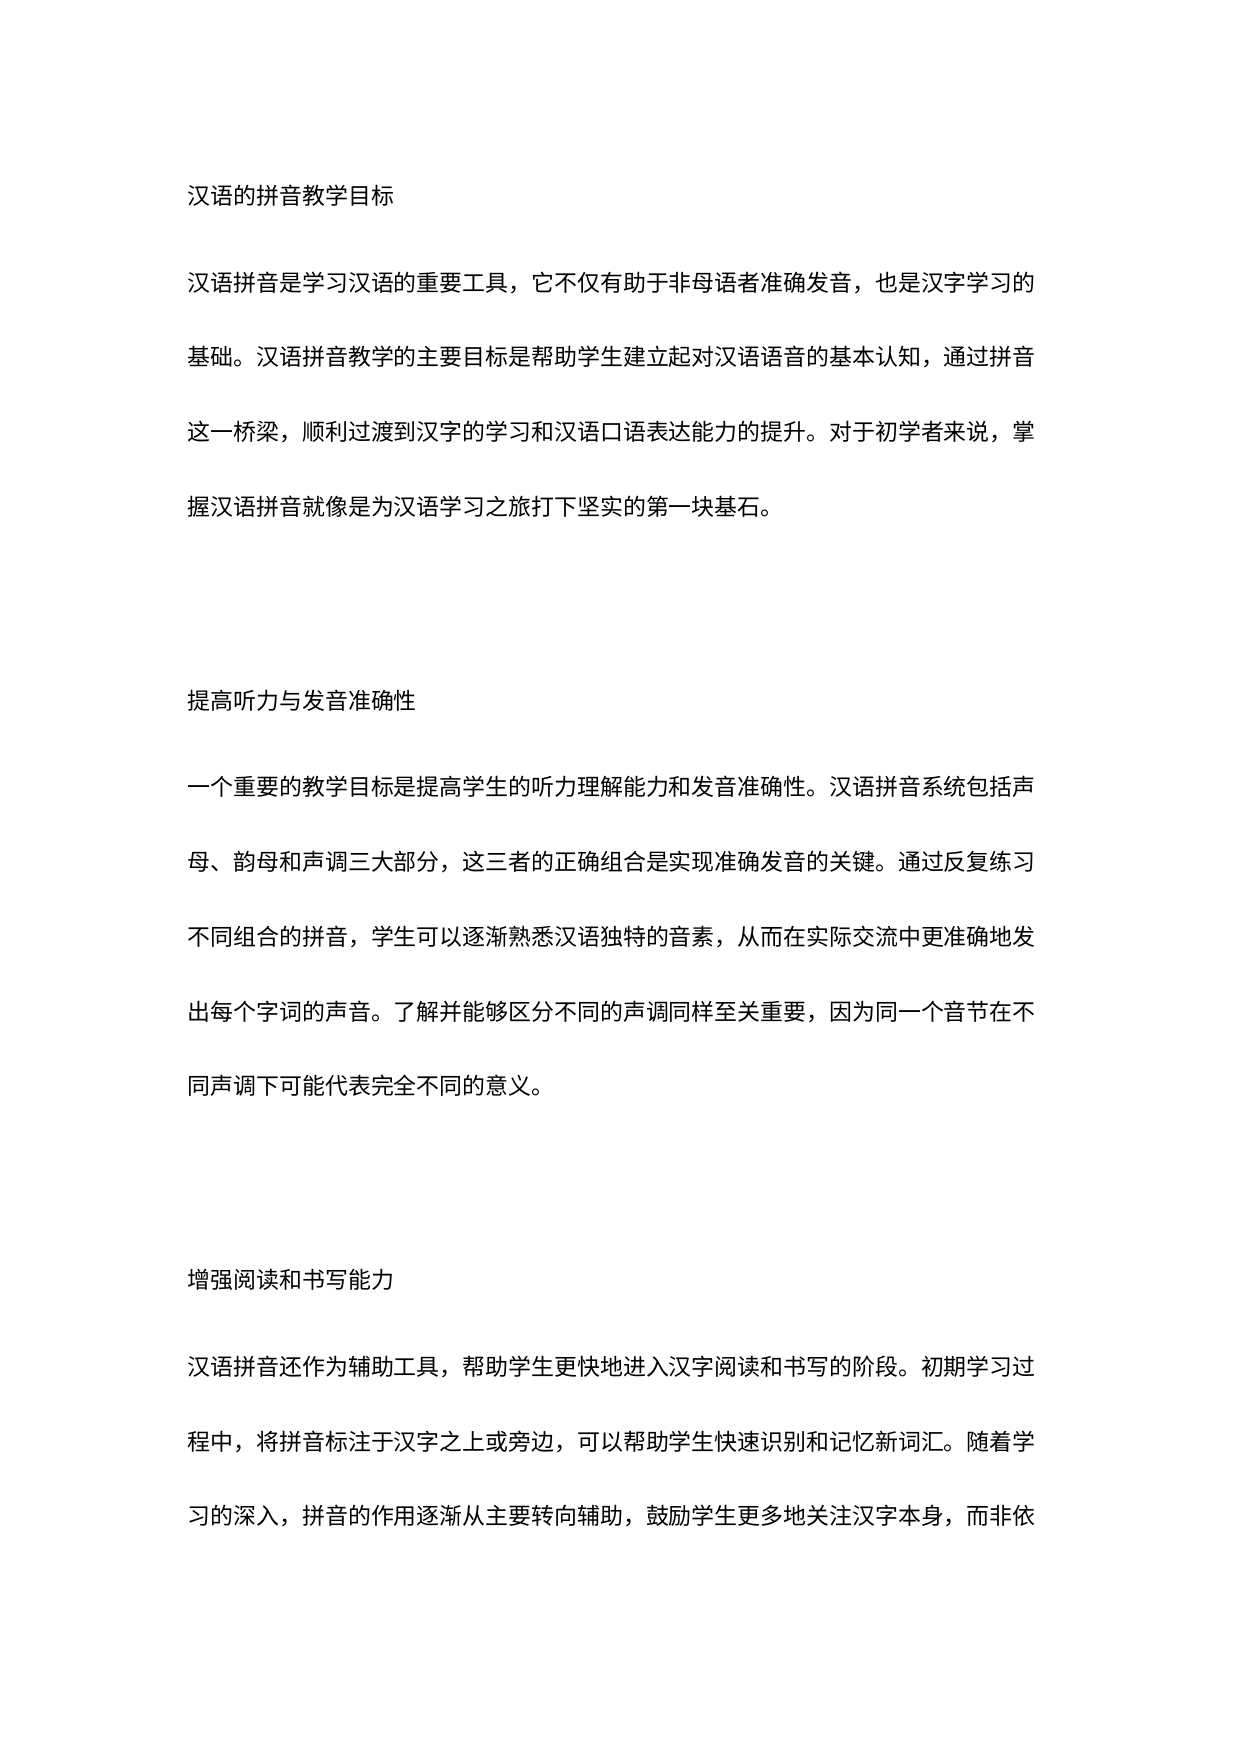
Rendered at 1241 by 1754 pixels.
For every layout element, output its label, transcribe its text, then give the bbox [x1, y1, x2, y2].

text 汉语的拼音教学目标 [187, 162, 1053, 227]
text 提高听力与发音准确性 [187, 667, 1053, 732]
text 一个重要的教学目标是提高学生的听力理解能力和发音准确性。汉语拼音系统包括声母、韵母和声调三大部分，这三者的正确组合是实现准确发音的关键。通过反复练习不同组合的拼音，学生可以逐渐熟悉汉语独特的音素，从而在实际交流中更准确地发出每个字词的声音。了解并能够区分不同的声调同样至关重要，因为同一个音节在不同声调下可能代表完全不同的意义。 [187, 753, 1053, 1117]
text 汉语拼音是学习汉语的重要工具，它不仅有助于非母语者准确发音，也是汉字学习的基础。汉语拼音教学的主要目标是帮助学生建立起对汉语语音的基本认知，通过拼音这一桥梁，顺利过渡到汉字的学习和汉语口语表达能力的提升。对于初学者来说，掌握汉语拼音就像是为汉语学习之旅打下坚实的第一块基石。 [187, 248, 1053, 538]
text 增强阅读和书写能力 [187, 1246, 1053, 1311]
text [187, 1333, 1053, 1547]
